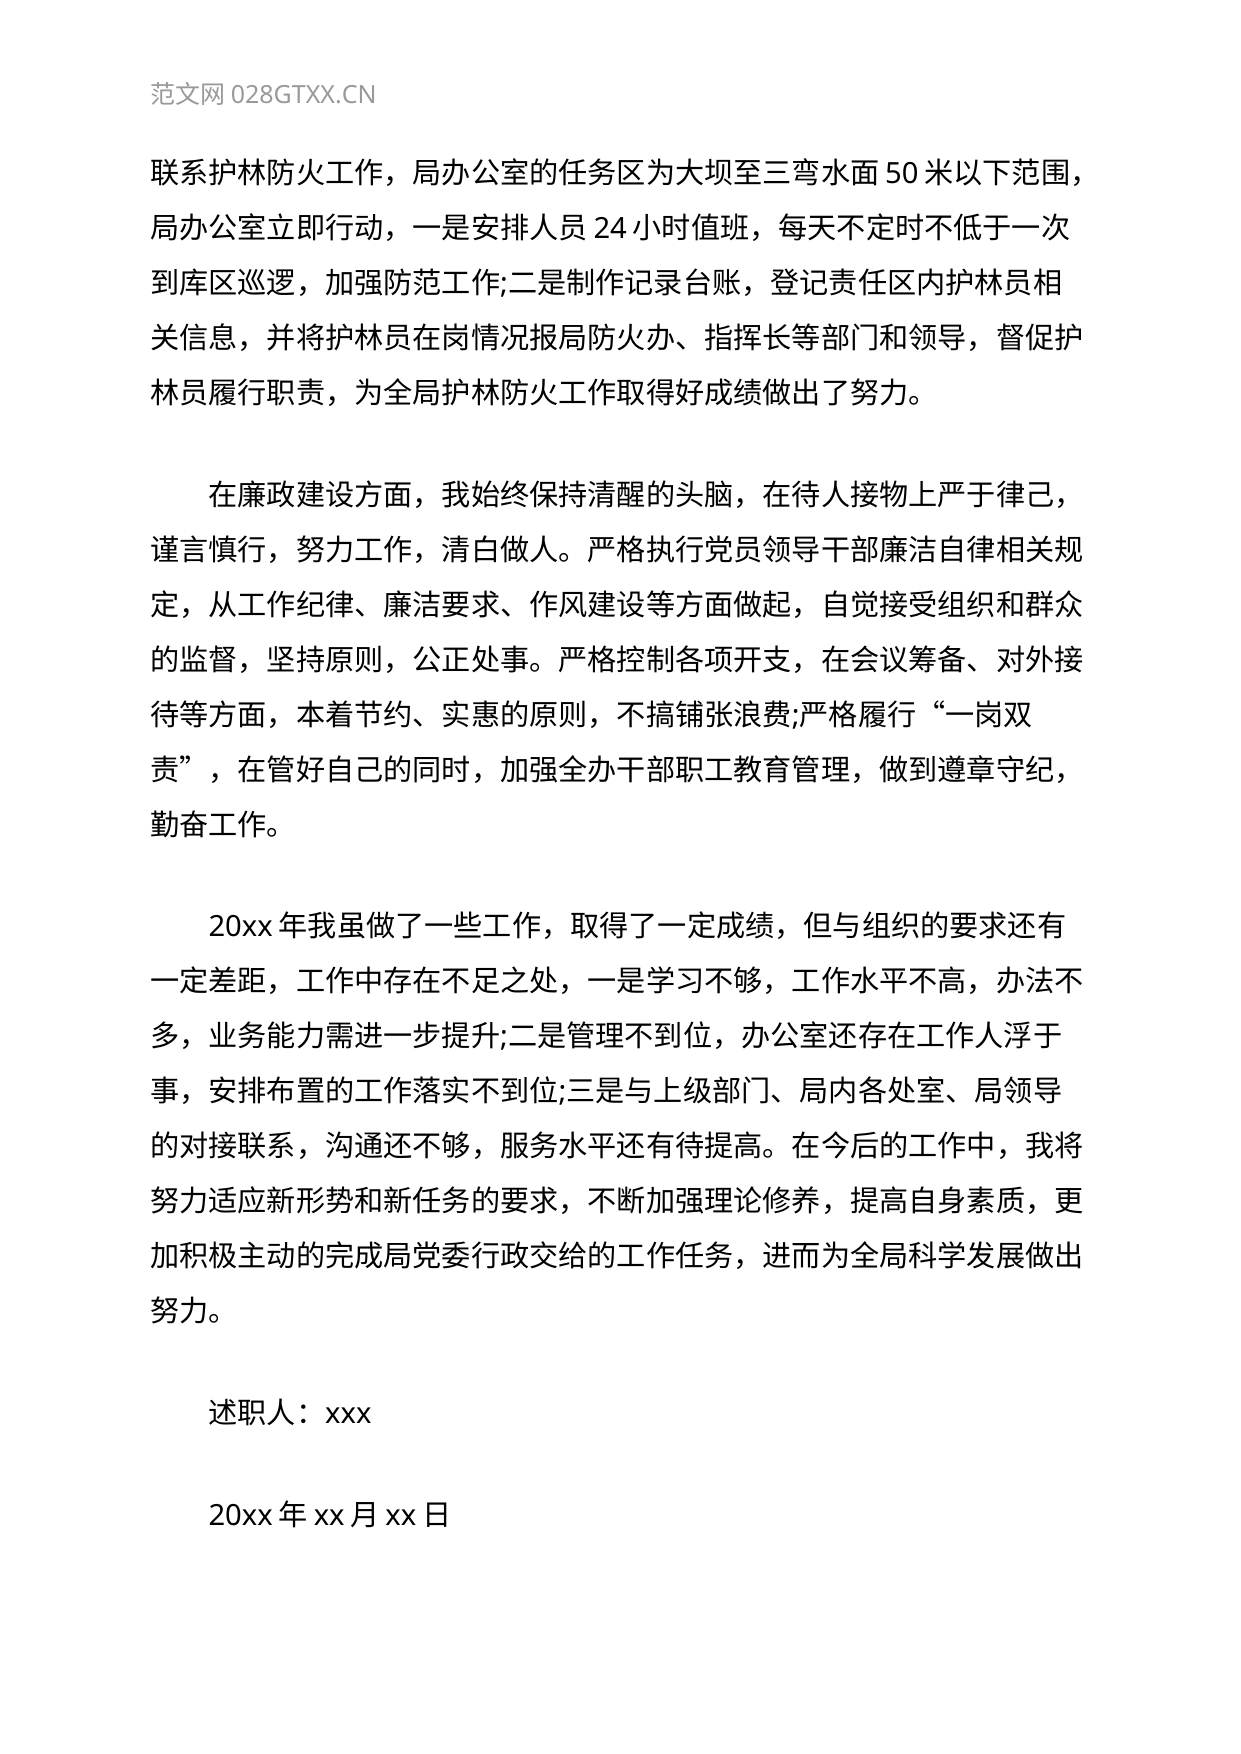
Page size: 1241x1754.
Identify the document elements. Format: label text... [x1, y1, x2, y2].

text 20xx年我虽做了一些工作，取得了一定成绩，但与组织的要求还有一定差距，工作中存在不足之处，一是学习不够，工作水平不高，办法不多，业务能力需进一步提升;二是管理不到位，办公室还存在工作人浮于事，安排布置的工作落实不到位;三是与上级部门、局内各处室、局领导的对接联系，沟通还不够，服务水平还有待提高。在今后的工作中，我将努力适应新形势和新任务的要求，不断加强理论修养，提高自身素质，更加积极主动的完成局党委行政交给的工作任务，进而为全局科学发展做出努力。 [150, 903, 1090, 1330]
text 在廉政建设方面，我始终保持清醒的头脑，在待人接物上严于律己，谨言慎行，努力工作，清白做人。严格执行党员领导干部廉洁自律相关规定，从工作纪律、廉洁要求、作风建设等方面做起，自觉接受组织和群众的监督，坚持原则，公正处事。严格控制各项开支，在会议筹备、对外接待等方面，本着节约、实惠的原则，不搞铺张浪费;严格履行“一岗双责”，在管好自己的同时，加强全办干部职工教育管理，做到遵章守纪，勤奋工作。 [150, 472, 1090, 843]
text 述职人：xxx [150, 1389, 1090, 1432]
text 20xx年xx月xx日 [150, 1491, 1090, 1534]
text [150, 150, 1090, 412]
